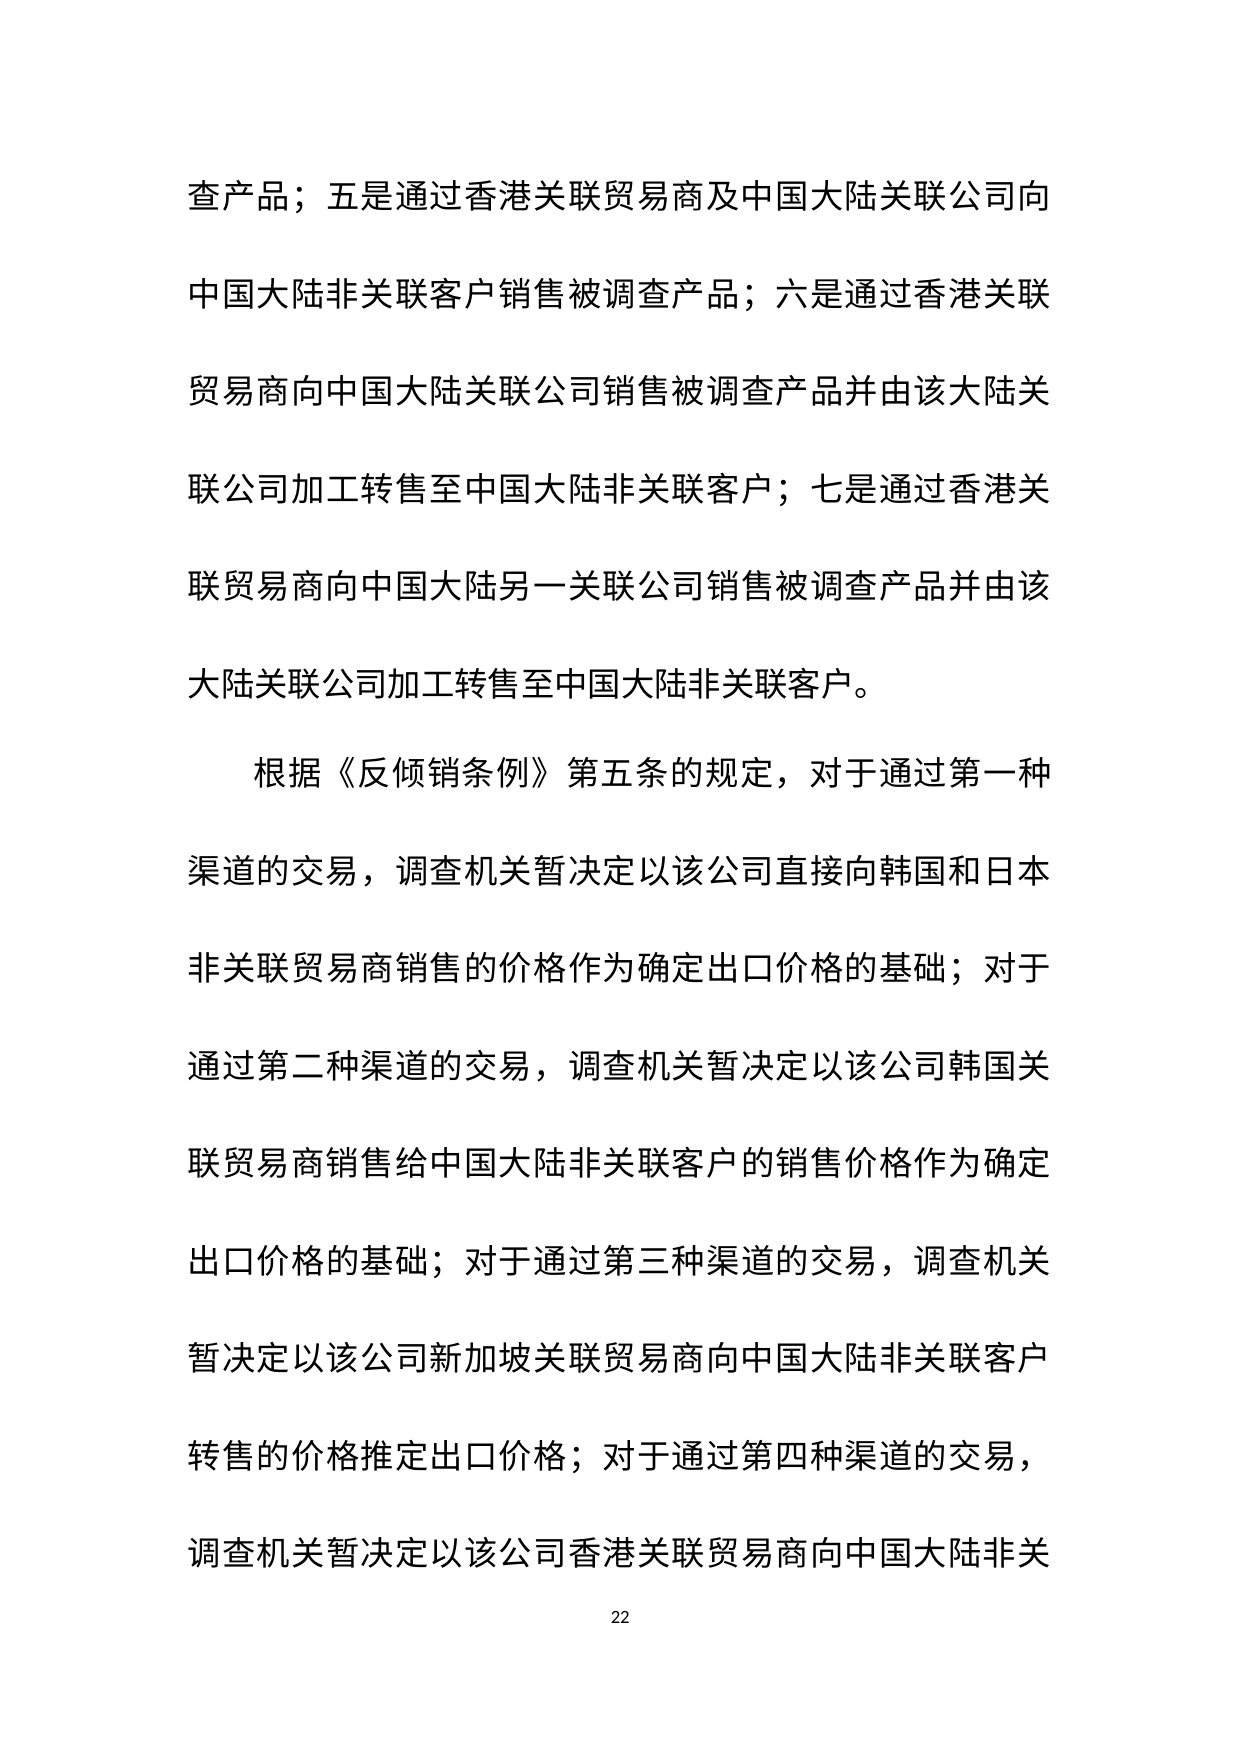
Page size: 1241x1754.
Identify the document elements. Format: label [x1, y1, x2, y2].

text [187, 738, 1053, 1583]
text [187, 162, 1053, 714]
